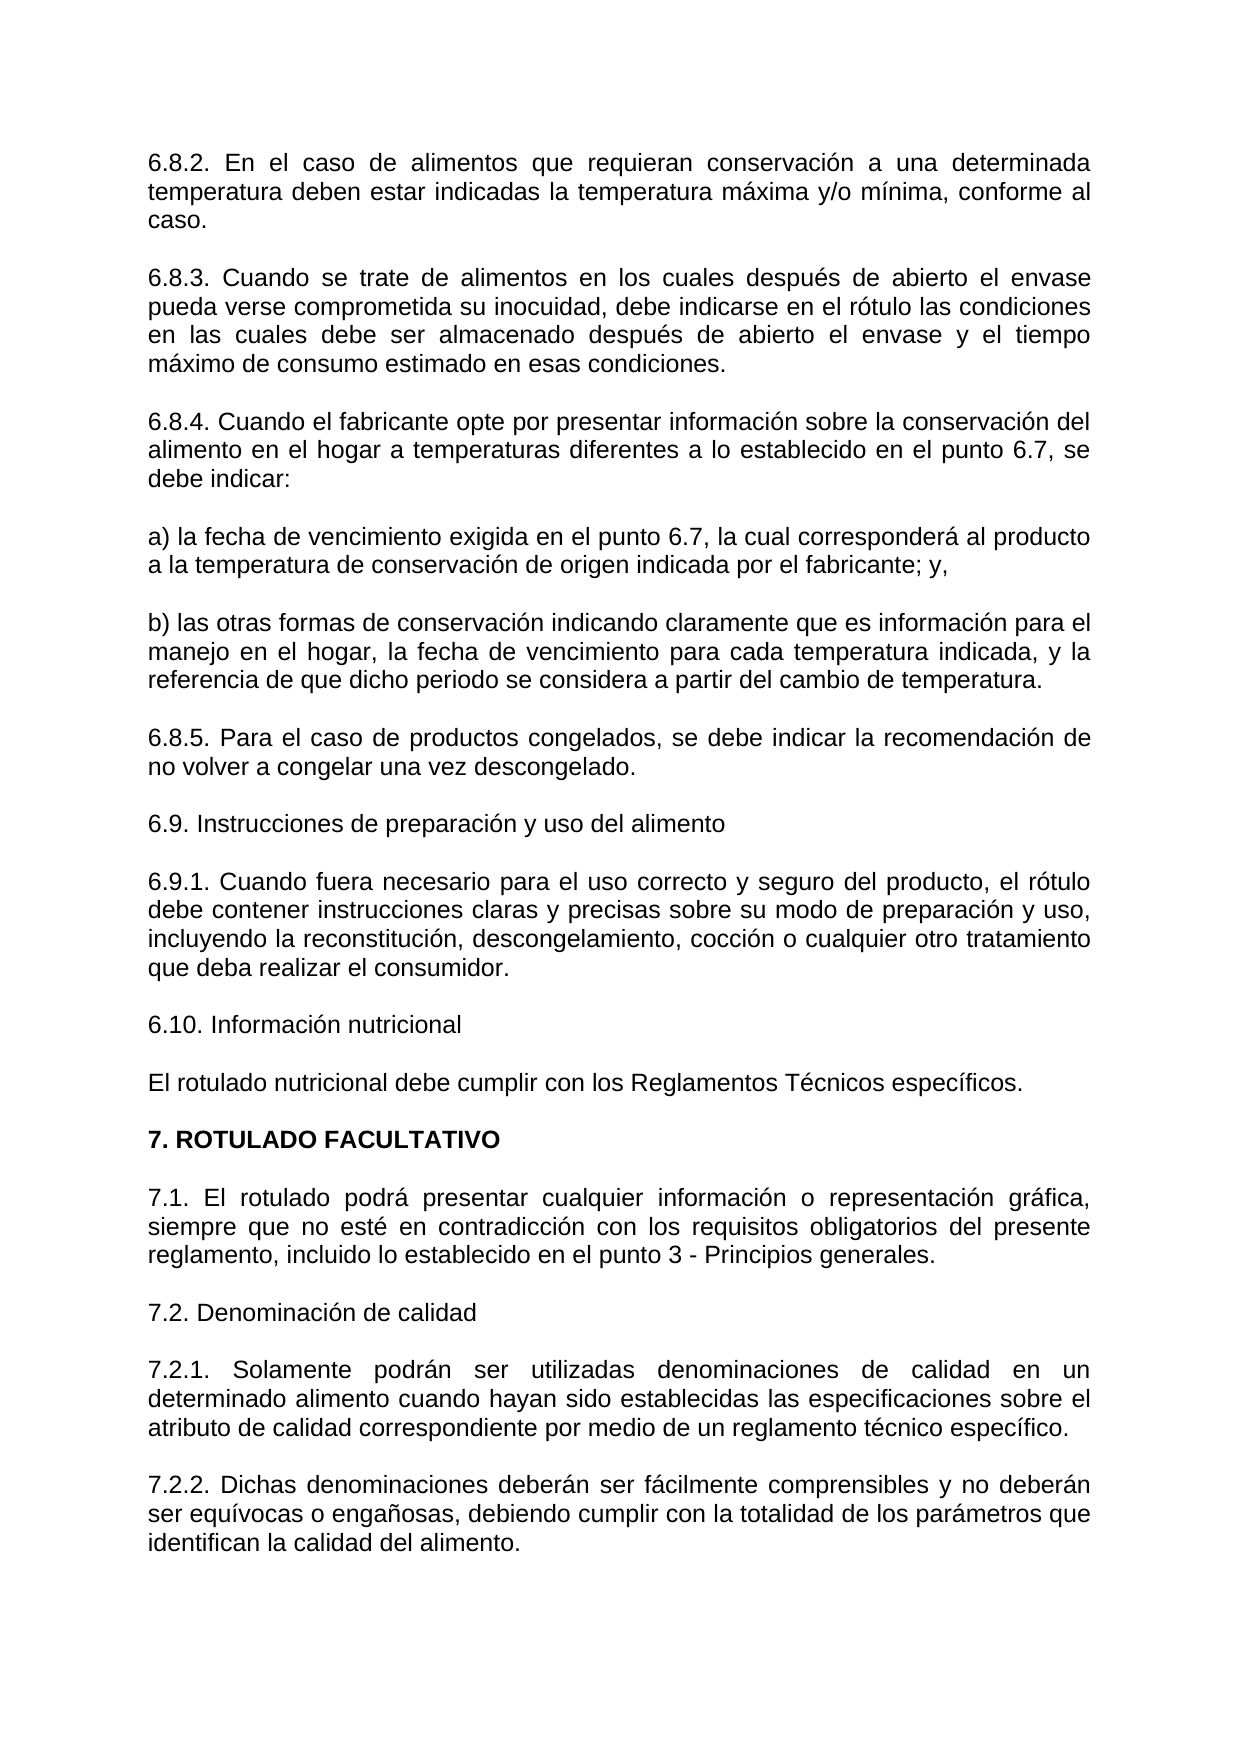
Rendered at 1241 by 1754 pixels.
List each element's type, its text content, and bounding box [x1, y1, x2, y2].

text 6.8.2. En el caso de alimentos que requieran conservación a una determinada temperatura deben estar indicadas la temperatura máxima y/o mínima, conforme al caso. [148, 148, 1092, 234]
text a) la fecha de vencimiento exigida en el punto 6.7, la cual corresponderá al producto a la temperatura de conservación de origen indicada por el fabricante; y, [148, 521, 1092, 579]
text 6.9.1. Cuando fuera necesario para el uso correcto y seguro del producto, el rótulo debe contener instrucciones claras y precisas sobre su modo de preparación y uso, incluyendo la reconstitución, descongelamiento, cocción o cualquier otro tratamiento que deba realizar el consumidor. [148, 866, 1092, 981]
text 6.8.3. Cuando se trate de alimentos en los cuales después de abierto el envase pueda verse comprometida su inocuidad, debe indicarse en el rótulo las condiciones en las cuales debe ser almacenado después de abierto el envase y el tiempo máximo de consumo estimado en esas condiciones. [148, 263, 1092, 378]
text 6.9. Instrucciones de preparación y uso del alimento [148, 809, 1092, 838]
text 6.8.4. Cuando el fabricante opte por presentar información sobre la conservación del alimento en el hogar a temperaturas diferentes a lo establecido en el punto 6.7, se debe indicar: [148, 406, 1092, 493]
text 6.10. Información nutricional [148, 1010, 1092, 1039]
text 7. ROTULADO FACULTATIVO [148, 1125, 1092, 1154]
text 7.2.1. Solamente podrán ser utilizadas denominaciones de calidad en un determinado alimento cuando hayan sido establecidas las especificaciones sobre el atributo de calidad correspondiente por medio de un reglamento técnico específico. [148, 1355, 1092, 1441]
text 7.2.2. Dichas denominaciones deberán ser fácilmente comprensibles y no deberán ser equívocas o engañosas, debiendo cumplir con la totalidad de los parámetros que identifican la calidad del alimento. [148, 1470, 1092, 1556]
text 7.1. El rotulado podrá presentar cualquier información o representación gráfica, siempre que no esté en contradicción con los requisitos obligatorios del presente reglamento, incluido lo establecido en el punto 3 - Principios generales. [148, 1183, 1092, 1269]
text El rotulado nutricional debe cumplir con los Reglamentos Técnicos específicos. [148, 1068, 1092, 1096]
text 7.2. Denominación de calidad [148, 1298, 1092, 1326]
text b) las otras formas de conservación indicando claramente que es información para el manejo en el hogar, la fecha de vencimiento para cada temperatura indicada, y la referencia de que dicho periodo se considera a partir del cambio de temperatura. [148, 608, 1092, 694]
text 6.8.5. Para el caso de productos congelados, se debe indicar la recomendación de no volver a congelar una vez descongelado. [148, 723, 1092, 780]
